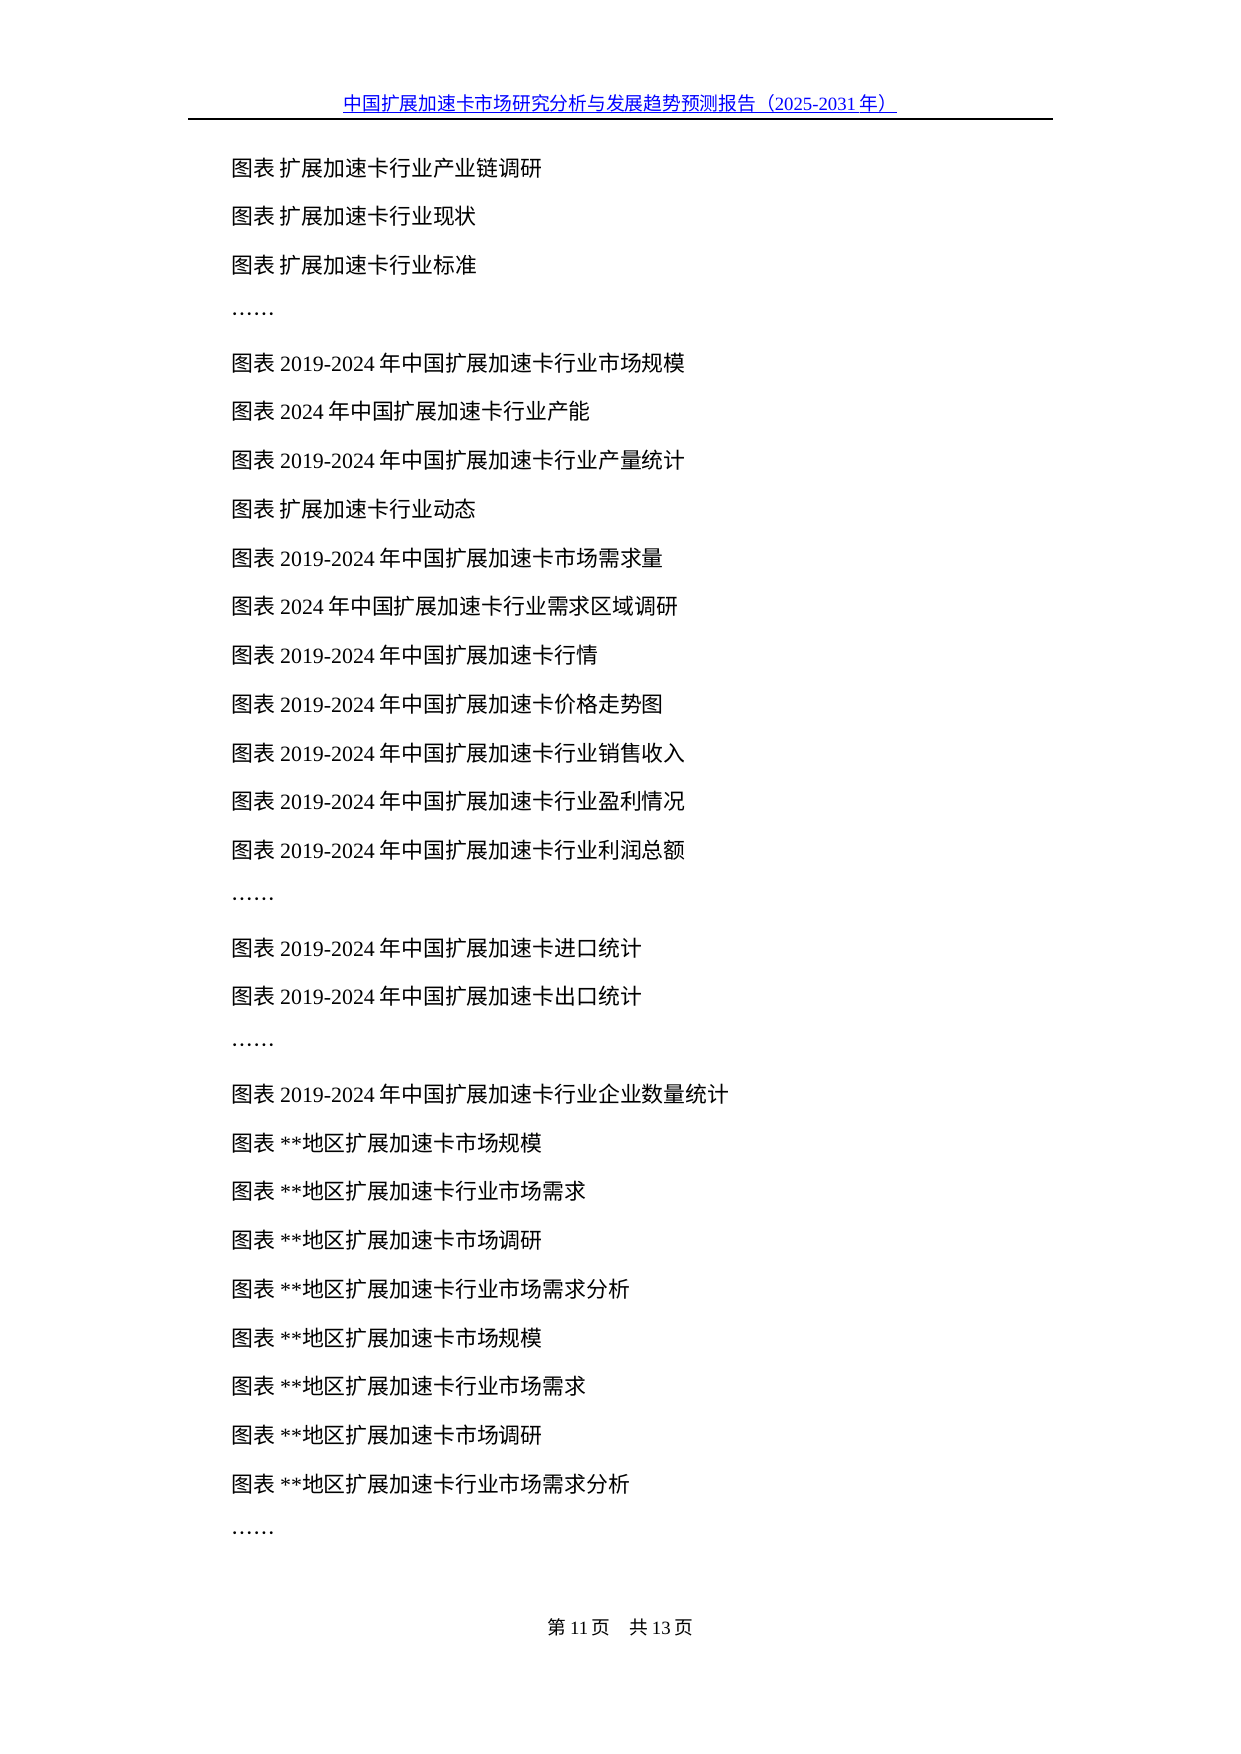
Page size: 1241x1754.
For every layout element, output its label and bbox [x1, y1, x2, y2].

text [187, 150, 1053, 1548]
